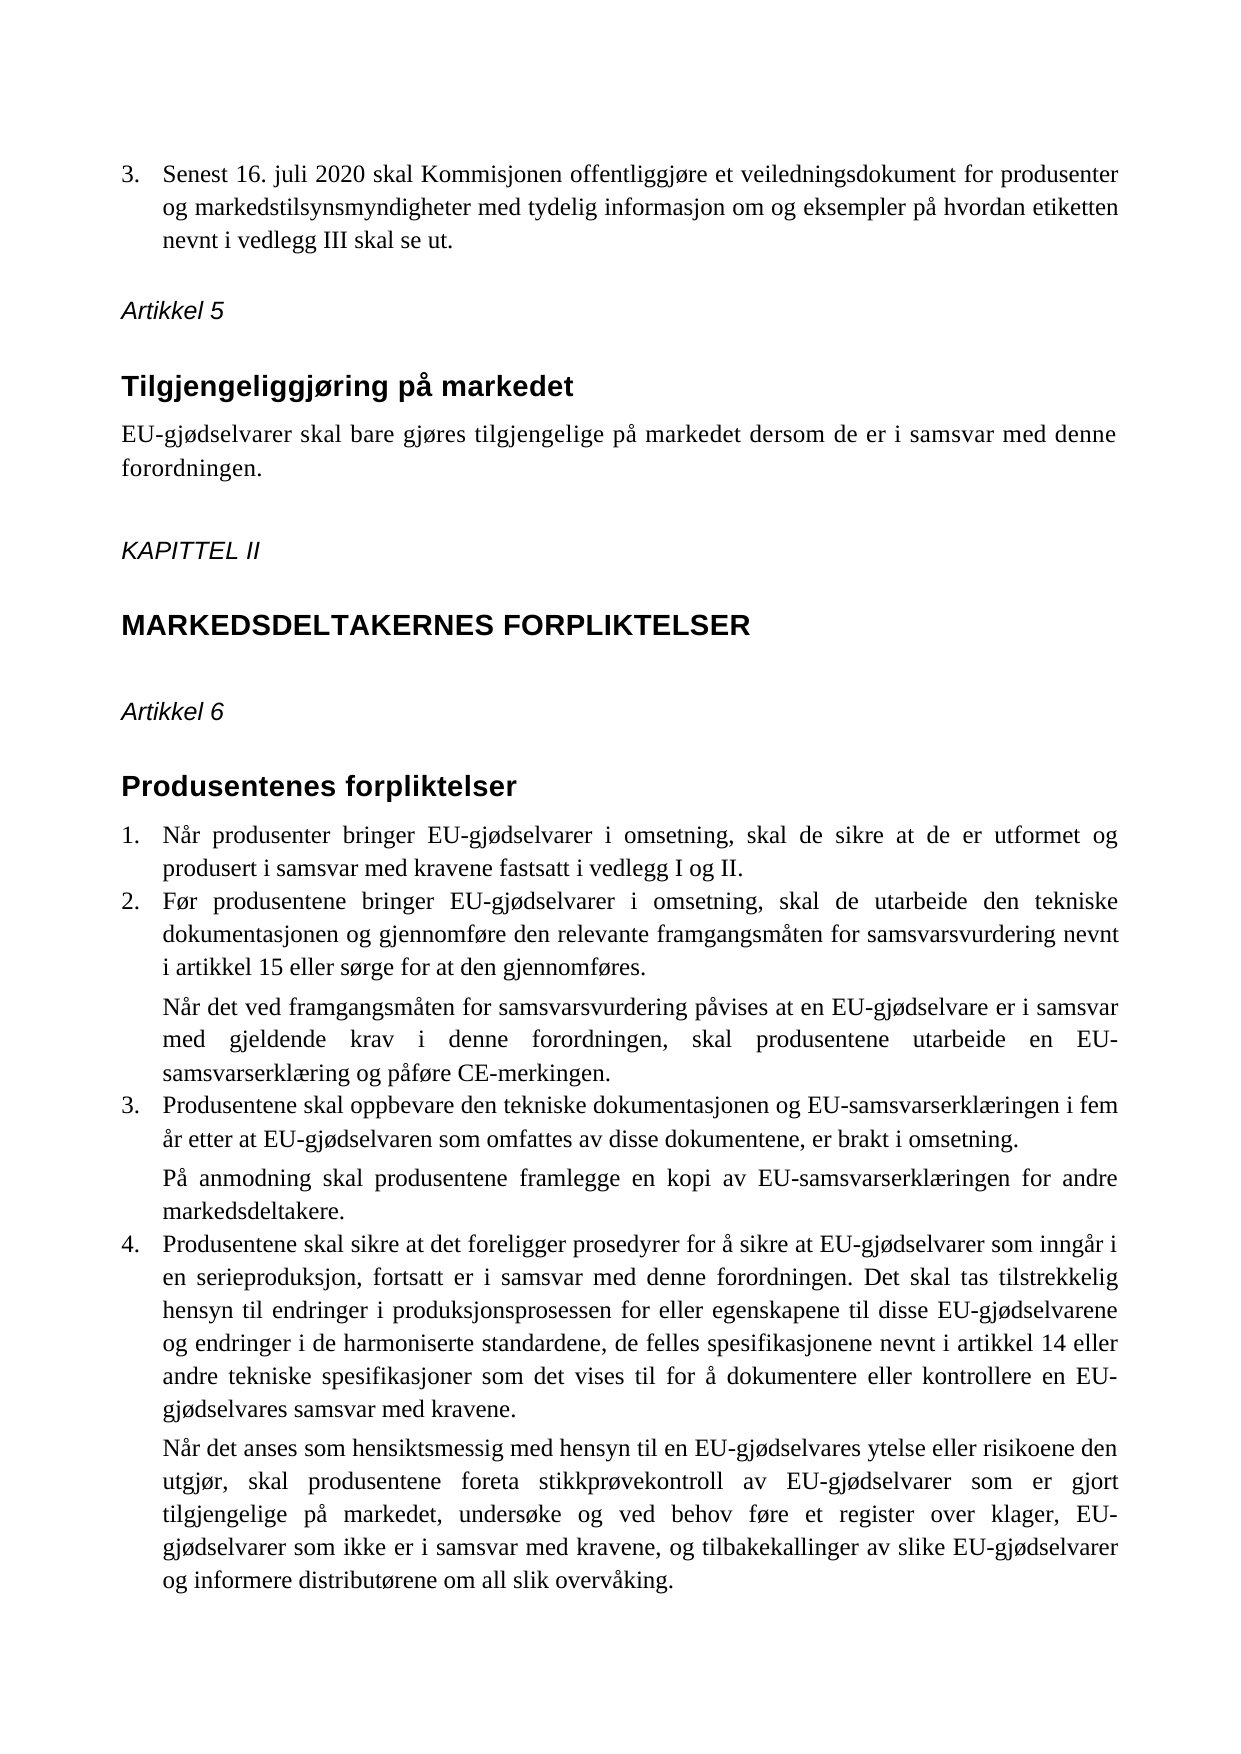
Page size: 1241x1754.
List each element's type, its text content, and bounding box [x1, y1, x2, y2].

subtitle MARKEDSDELTAKERNES FORPLIKTELSER [121, 608, 1119, 642]
text Artikkel 5 [121, 296, 1119, 325]
text EU-gjødselvarer skal bare gjøres tilgjengelige på markedet dersom de er i samsvar med denne forordningen. [121, 419, 1119, 481]
list 3. Senest 16. juli 2020 skal Kommisjonen offentliggjøre et veiledningsdokument for produsenter og markedstilsynsmyndigheter med tydelig informasjon om og eksempler på hvordan etiketten nevnt i vedlegg III skal se ut. [121, 159, 1119, 254]
list 3. Produsentene skal oppbevare den tekniske dokumentasjonen og EU-samsvarserklæringen i fem år etter at EU-gjødselvaren som omfattes av disse dokumentene, er brakt i omsetning. [121, 1091, 1119, 1152]
subtitle Tilgjengeliggjøring på markedet [121, 368, 1119, 402]
list 1. Når produsenter bringer EU-gjødselvarer i omsetning, skal de sikre at de er utformet og produsert i samsvar med kravene fastsatt i vedlegg I og II. [121, 820, 1119, 882]
list 2. Før produsentene bringer EU-gjødselvarer i omsetning, skal de utarbeide den tekniske dokumentasjonen og gjennomføre den relevante framgangsmåten for samsvarsvurdering nevnt i artikkel 15 eller sørge for at den gjennomføres. [121, 886, 1119, 981]
list Når det ved framgangsmåten for samsvarsvurdering påvises at en EU-gjødselvare er i samsvar med gjeldende krav i denne forordningen, skal produsentene utarbeide en EU-samsvarserklæring og påføre CE-merkingen. [162, 992, 1119, 1086]
list 4. Produsentene skal sikre at det foreligger prosedyrer for å sikre at EU-gjødselvarer som inngår i en serieproduksjon, fortsatt er i samsvar med denne forordningen. Det skal tas tilstrekkelig hensyn til endringer i produksjonsprosessen for eller egenskapene til disse EU-gjødselvarene og endringer i de harmoniserte standardene, de felles spesifikasjonene nevnt i artikkel 14 eller andre tekniske spesifikasjoner som det vises til for å dokumentere eller kontrollere en EU-gjødselvares samsvar med kravene. [121, 1229, 1119, 1423]
subtitle Produsentenes forpliktelser [121, 769, 1119, 803]
list På anmodning skal produsentene framlegge en kopi av EU-samsvarserklæringen for andre markedsdeltakere. [162, 1163, 1119, 1225]
text KAPITTEL II [121, 536, 1119, 564]
text Artikkel 6 [121, 697, 1119, 725]
list Når det anses som hensiktsmessig med hensyn til en EU-gjødselvares ytelse eller risikoene den utgjør, skal produsentene foreta stikkprøvekontroll av EU-gjødselvarer som er gjort tilgjengelige på markedet, undersøke og ved behov føre et register over klager, EU-gjødselvarer som ikke er i samsvar med kravene, og tilbakekallinger av slike EU-gjødselvarer og informere distributørene om all slik overvåking. [162, 1433, 1119, 1594]
